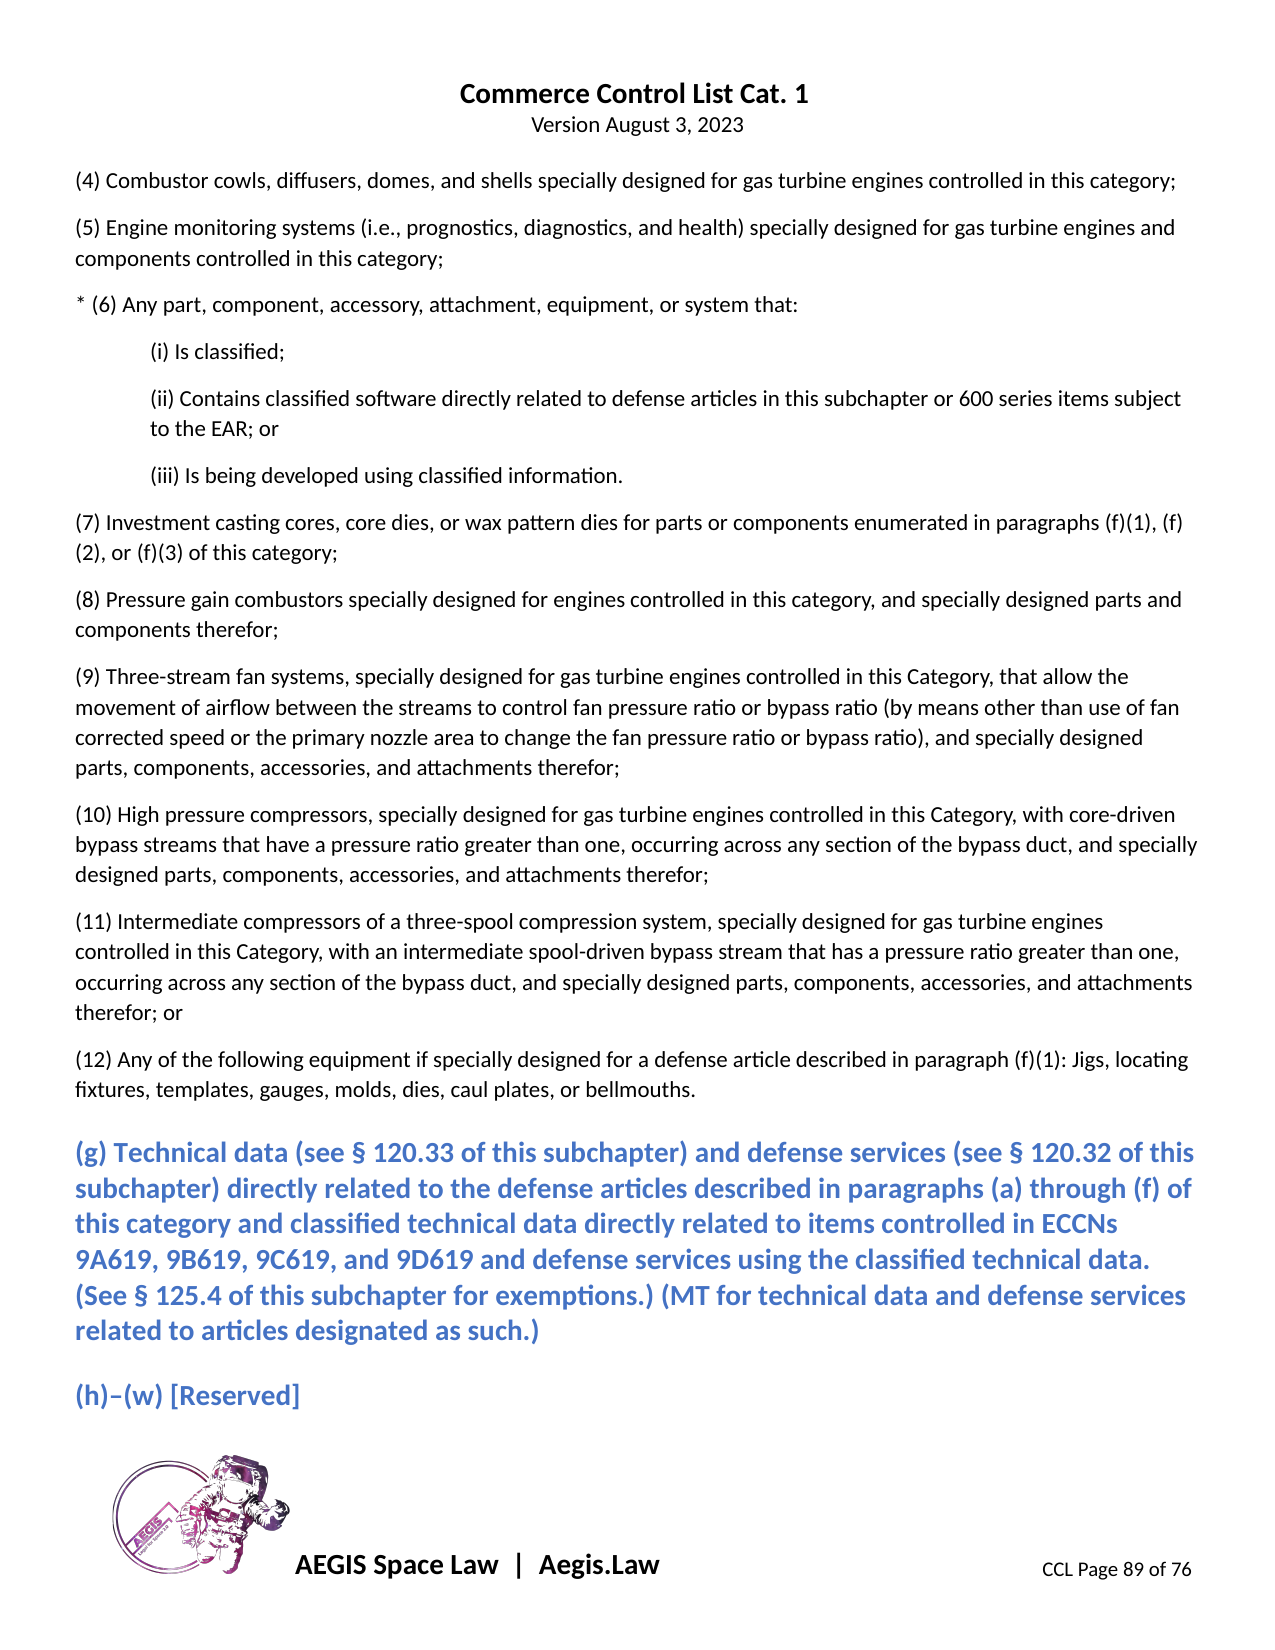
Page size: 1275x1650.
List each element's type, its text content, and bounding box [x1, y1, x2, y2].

text (7) Investment casting cores, core dies, or wax pattern dies for parts or components enumerated in paragraphs (f)(1), (f)(2), or (f)(3) of this category; [75, 508, 1200, 567]
text (4) Combustor cowls, diffusers, domes, and shells specially designed for gas turbine engines controlled in this category; [75, 167, 1200, 195]
text (12) Any of the following equipment if specially designed for a defense article described in paragraph (f)(1): Jigs, locating fixtures, templates, gauges, molds, dies, caul plates, or bellmouths. [75, 1045, 1200, 1103]
picture [112, 1455, 290, 1574]
text (ii) Contains classified software directly related to defense articles in this subchapter or 600 series items subject to the EAR; or [150, 384, 1200, 443]
text (10) High pressure compressors, specially designed for gas turbine engines controlled in this Category, with core-driven bypass streams that have a pressure ratio greater than one, occurring across any section of the bypass duct, and specially designed parts, components, accessories, and attachments therefor; [75, 800, 1200, 888]
text (iii) Is being developed using classified information. [150, 461, 1200, 489]
text (i) Is classified; [150, 337, 1200, 366]
text (9) Three-stream fan systems, specially designed for gas turbine engines controlled in this Category, that allow the movement of airflow between the streams to control fan pressure ratio or bypass ratio (by means other than use of fan corrected speed or the primary nozzle area to change the fan pressure ratio or bypass ratio), and specially designed parts, components, accessories, and attachments therefor; [75, 662, 1200, 781]
text (8) Pressure gain combustors specially designed for engines controlled in this category, and specially designed parts and components therefor; [75, 585, 1200, 644]
subtitle (g) Technical data (see § 120.33 of this subchapter) and defense services (see § 120.32 of this subchapter) directly related to the defense articles described in paragraphs (a) through (f) of this category and classified technical data directly related to items controlled in ECCNs 9A619, 9B619, 9C619, and 9D619 and defense services using the classified technical data. (See § 125.4 of this subchapter for exemptions.) (MT for technical data and defense services related to articles designated as such.) [75, 1134, 1200, 1348]
text (11) Intermediate compressors of a three-spool compression system, specially designed for gas turbine engines controlled in this Category, with an intermediate spool-driven bypass stream that has a pressure ratio greater than one, occurring across any section of the bypass duct, and specially designed parts, components, accessories, and attachments therefor; or [75, 907, 1200, 1026]
subtitle (h)–(w) [Reserved] [75, 1377, 1200, 1413]
text * (6) Any part, component, accessory, attachment, equipment, or system that: [75, 291, 1200, 319]
text (5) Engine monitoring systems (i.e., prognostics, diagnostics, and health) specially designed for gas turbine engines and components controlled in this category; [75, 213, 1200, 272]
